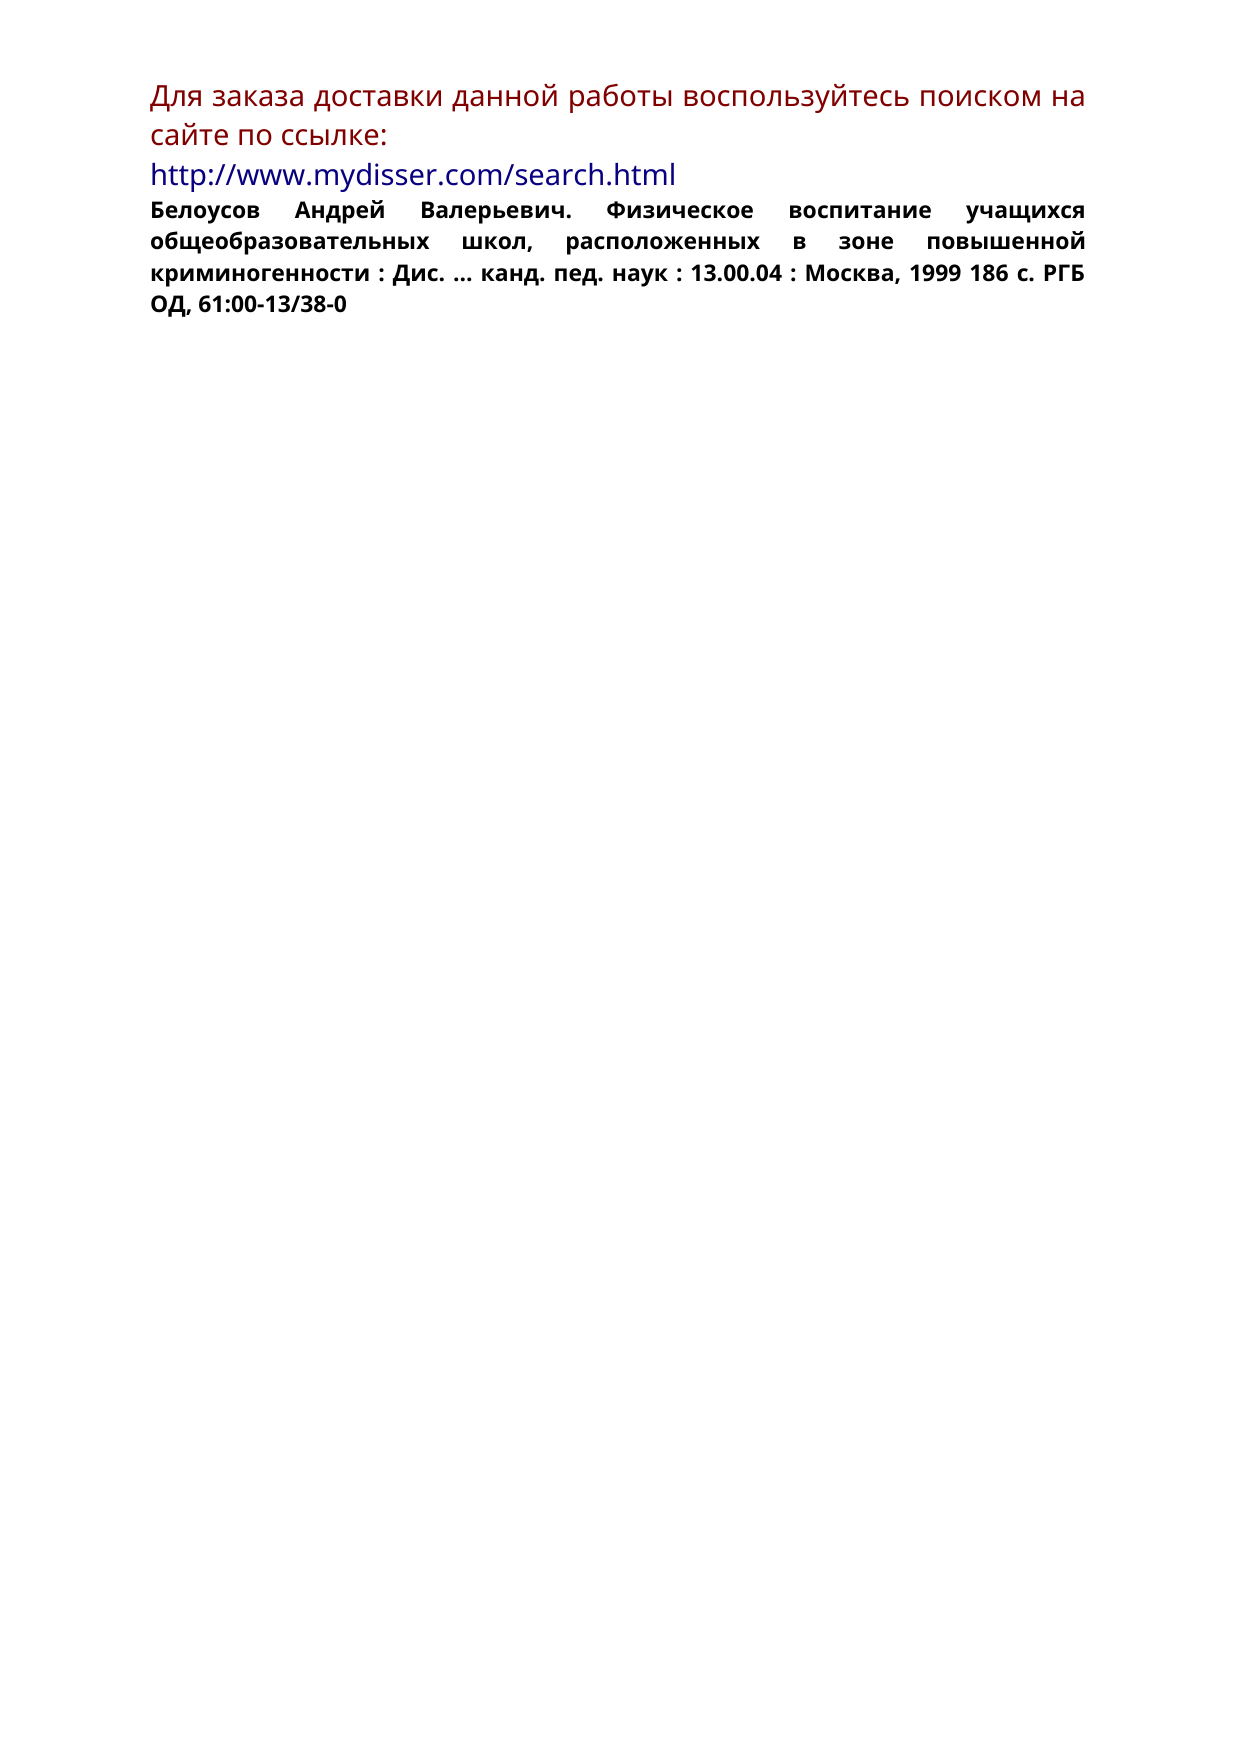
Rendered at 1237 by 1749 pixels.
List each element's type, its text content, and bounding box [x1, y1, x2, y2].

text Белоусов Андрей Валерьевич. Физическое воспитание учащихся общеобразовательных школ, расположенных в зоне повышенной криминогенности : Дис. ... канд. пед. наук : 13.00.04 : Москва, 1999 186 c. РГБ ОД, 61:00-13/38-0 [150, 194, 1086, 319]
